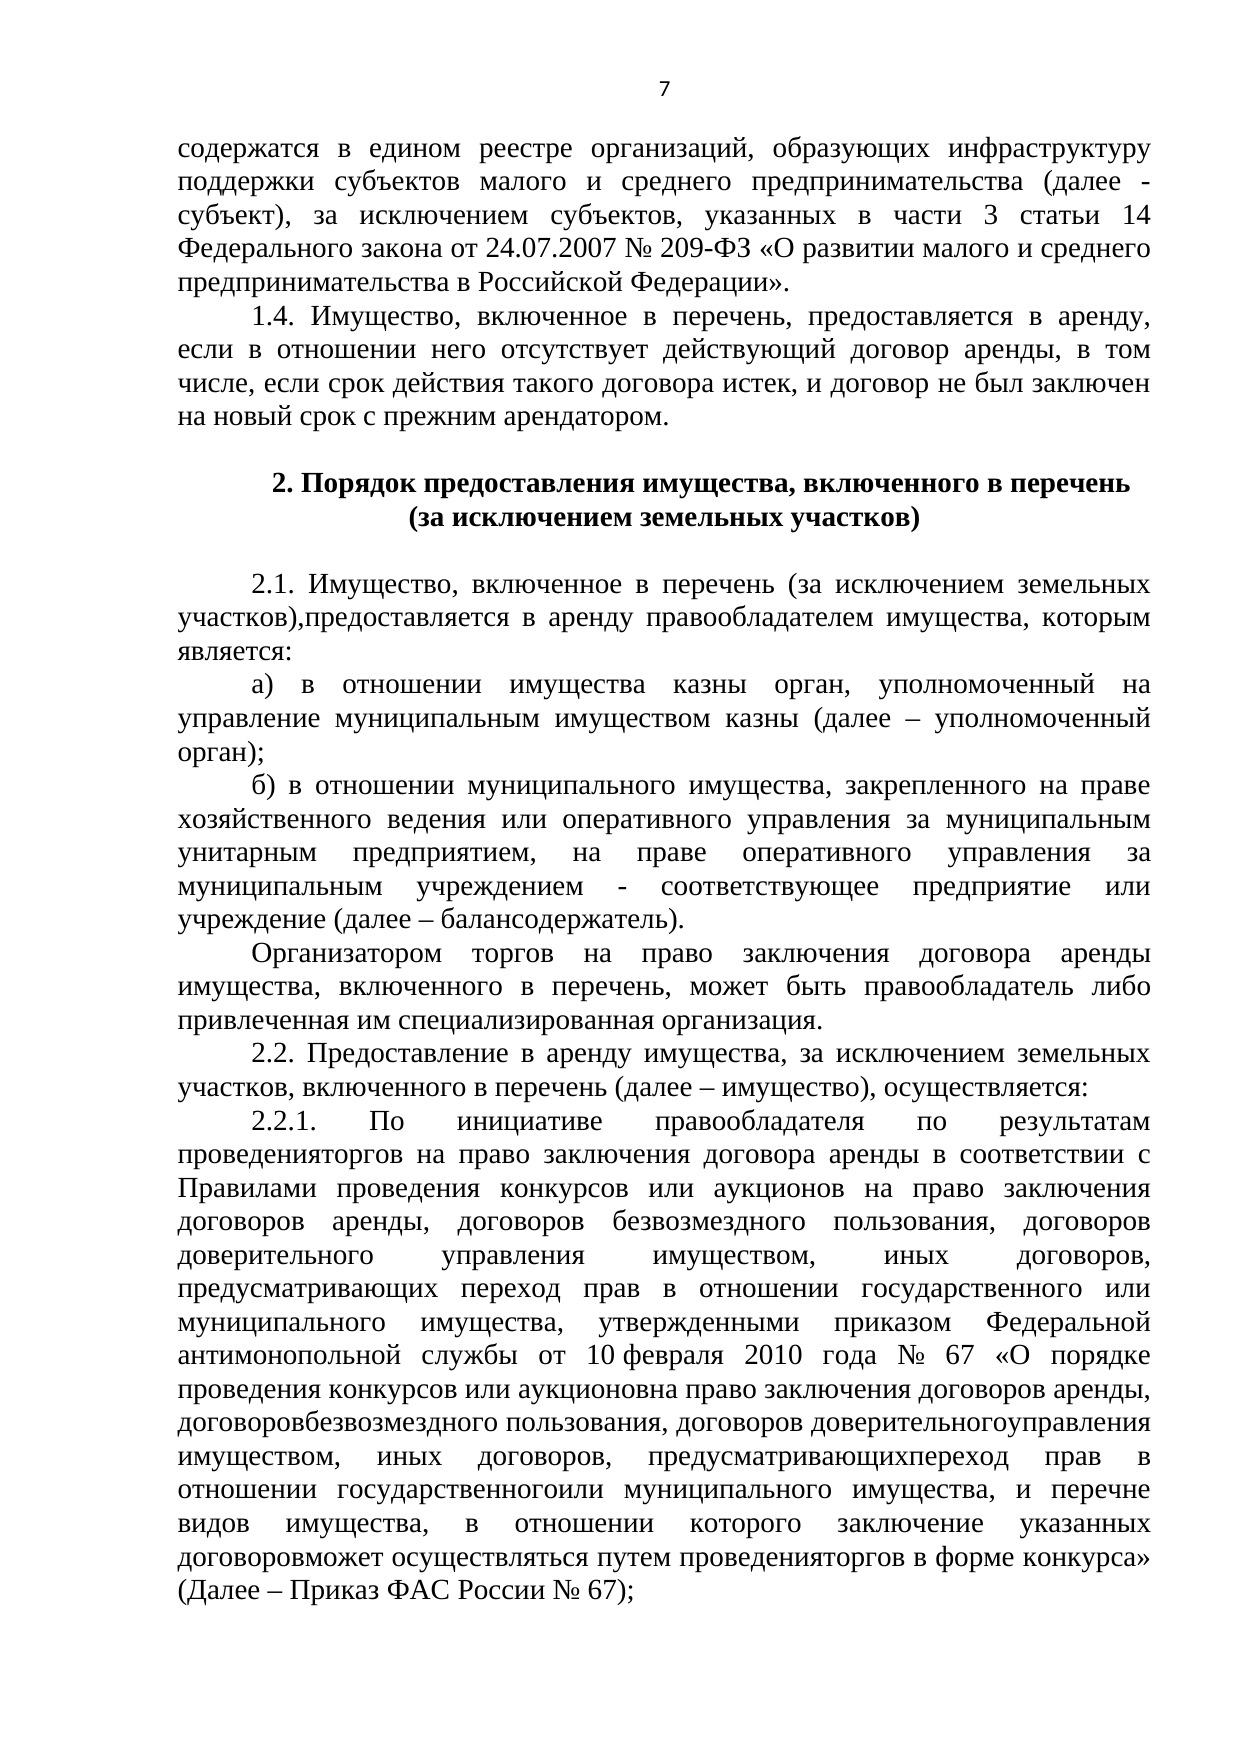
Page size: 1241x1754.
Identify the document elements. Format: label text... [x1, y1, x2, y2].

text 2.2. Предоставление в аренду имущества, за исключением земельных участков, включенного в перечень (далее – имущество), осуществляется: [177, 1036, 1152, 1103]
text 2.2.1. По инициативе правообладателя по результатам проведенияторгов на право заключения договора аренды в соответствии с Правилами проведения конкурсов или аукционов на право заключения договоров аренды, договоров безвозмездного пользования, договоров доверительного управления имуществом, иных договоров, предусматривающих переход прав в отношении государственного или муниципального имущества, утвержденными приказом Федеральной антимонопольной службы от 10 февраля 2010 года № 67 «О порядке проведения конкурсов или аукционовна право заключения договоров аренды, договоровбезвозмездного пользования, договоров доверительногоуправления имуществом, иных договоров, предусматривающихпереход прав в отношении государственногоили муниципального имущества, и перечне видов имущества, в отношении которого заключение указанных договоровможет осуществляться путем проведенияторгов в форме конкурса» (Далее – Приказ ФАС России № 67); [177, 1103, 1152, 1606]
text 1.4. Имущество, включенное в перечень, предоставляется в аренду, если в отношении него отсутствует действующий договор аренды, в том числе, если срок действия такого договора истек, и договор не был заключен на новый срок с прежним арендатором. [177, 298, 1152, 432]
text 2.1. Имущество, включенное в перечень (за исключением земельных участков),предоставляется в аренду правообладателем имущества, которым является: [177, 566, 1152, 667]
text б) в отношении муниципального имущества, закрепленного на праве хозяйственного ведения или оперативного управления за муниципальным унитарным предприятием, на праве оперативного управления за муниципальным учреждением - соответствующее предприятие или учреждение (далее – балансодержатель). [177, 767, 1152, 935]
text Организатором торгов на право заключения договора аренды имущества, включенного в перечень, может быть правообладатель либо привлеченная им специализированная организация. [177, 935, 1152, 1036]
text 2. Порядок предоставления имущества, включенного в перечень (за исключением земельных участков) [177, 465, 1152, 532]
text а) в отношении имущества казны орган, уполномоченный на управление муниципальным имуществом казны (далее – уполномоченный орган); [177, 667, 1152, 767]
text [177, 130, 1152, 298]
